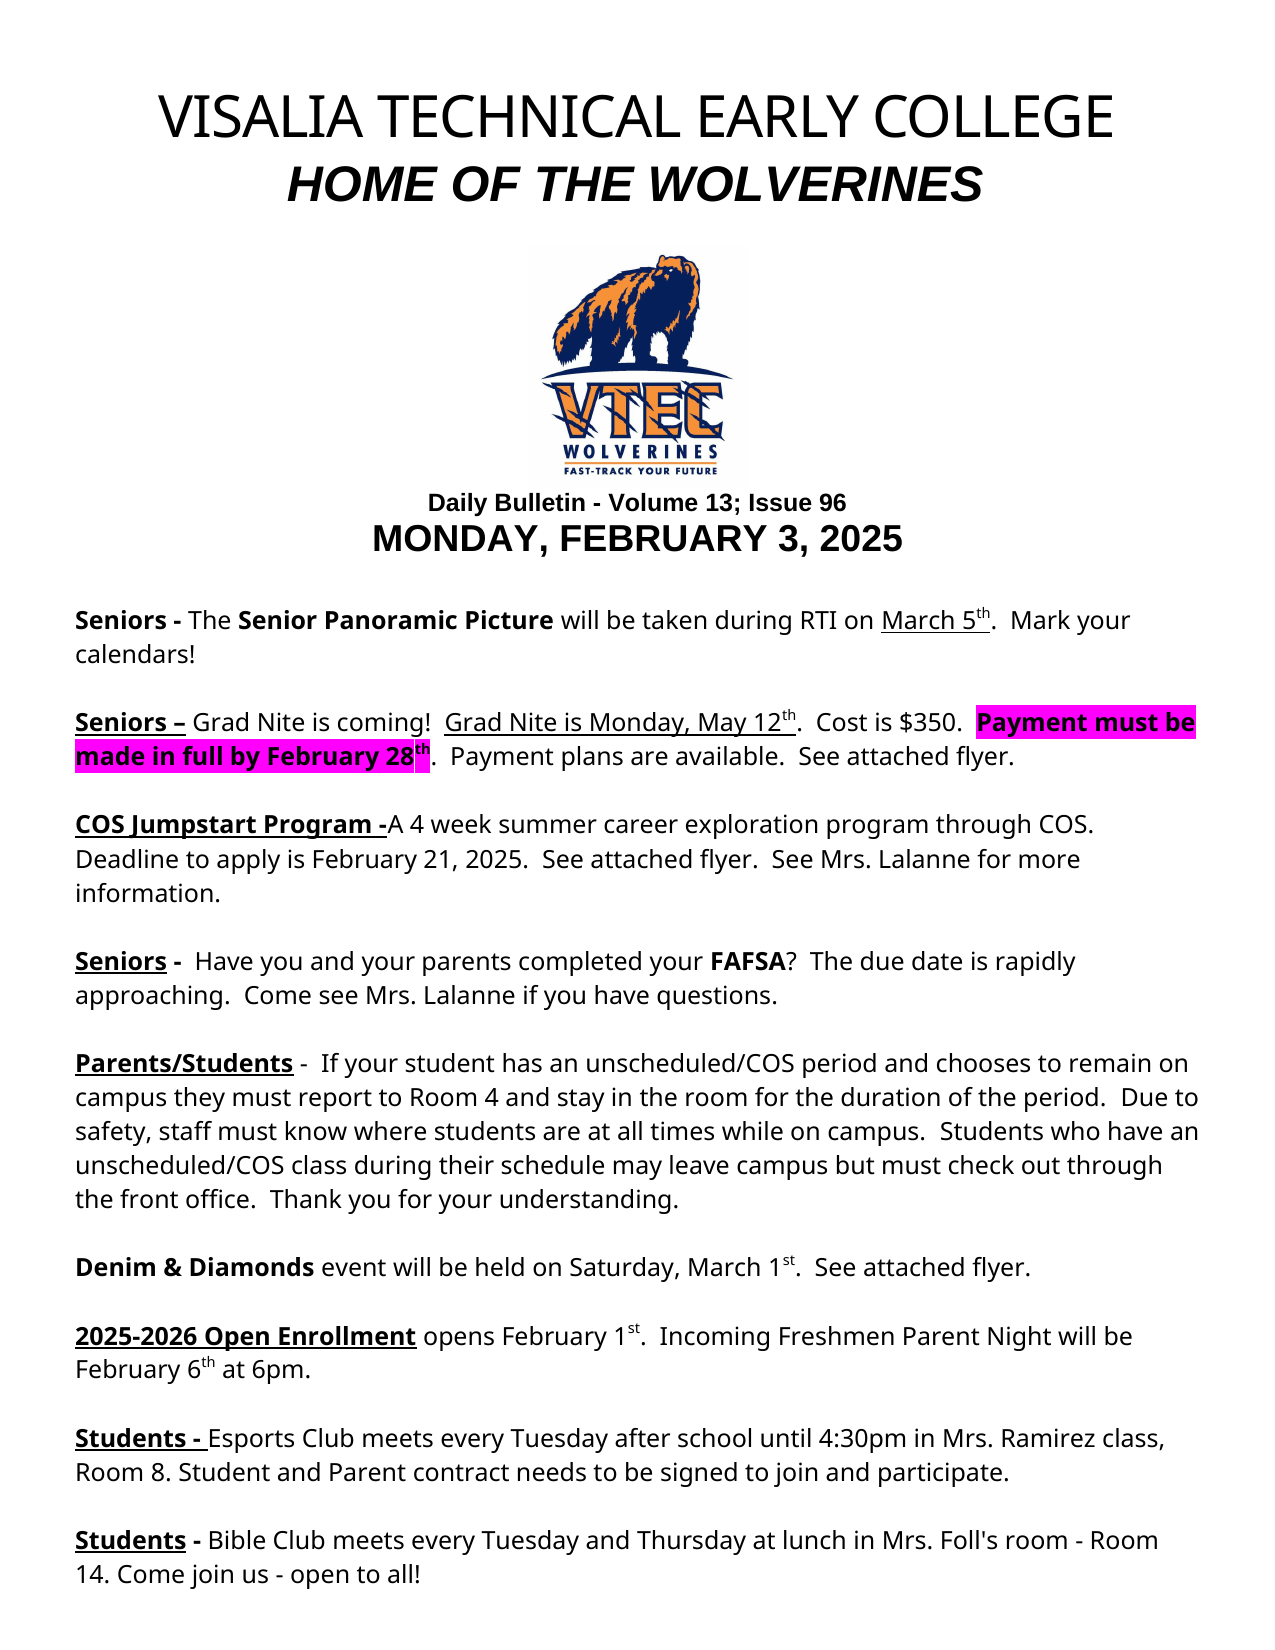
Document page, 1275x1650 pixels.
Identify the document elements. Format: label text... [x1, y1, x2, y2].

text 2025-2026 Open Enrollment opens February 1st. Incoming Freshmen Parent Night will be February 6th at 6pm. [75, 1318, 1200, 1386]
text Seniors - The Senior Panoramic Picture will be taken during RTI on March 5th. Mark your calendars! [75, 603, 1200, 671]
text Seniors – Grad Nite is coming! Grad Nite is Monday, May 12th. Cost is $350. Payment must be made in full by February 28th. Payment plans are available. See attached flyer. [75, 705, 1200, 773]
text Denim & Diamonds event will be held on Saturday, March 1st. See attached flyer. [75, 1250, 1200, 1284]
text Students - Esports Club meets every Tuesday after school until 4:30pm in Mrs. Ramirez class, Room 8. Student and Parent contract needs to be signed to join and participate. [75, 1420, 1200, 1488]
text HOME OF THE WOLVERINES [75, 154, 1200, 212]
text Seniors - Have you and your parents completed your FAFSA? The due date is rapidly approaching. Come see Mrs. Lalanne if you have questions. [75, 943, 1200, 1012]
text Daily Bulletin - Volume 13; Issue 96 [75, 488, 1200, 517]
title VISALIA TECHNICAL EARLY COLLEGE [75, 75, 1200, 154]
text COS Jumpstart Program -A 4 week summer career exploration program through COS. Deadline to apply is February 21, 2025. See attached flyer. See Mrs. Lalanne for more information. [75, 807, 1200, 909]
text MONDAY, FEBRUARY 3, 2025 [75, 517, 1200, 560]
text Students - Bible Club meets every Tuesday and Thursday at lunch in Mrs. Foll's room - Room 14. Come join us - open to all! [75, 1522, 1200, 1591]
text Parents/Students - If your student has an unscheduled/COS period and chooses to remain on campus they must report to Room 4 and stay in the room for the duration of the period. Due to safety, staff must know where students are at all times while on campus. Students who have an unscheduled/COS class during their schedule may leave campus but must check out through the front office. Thank you for your understanding. [75, 1046, 1200, 1216]
